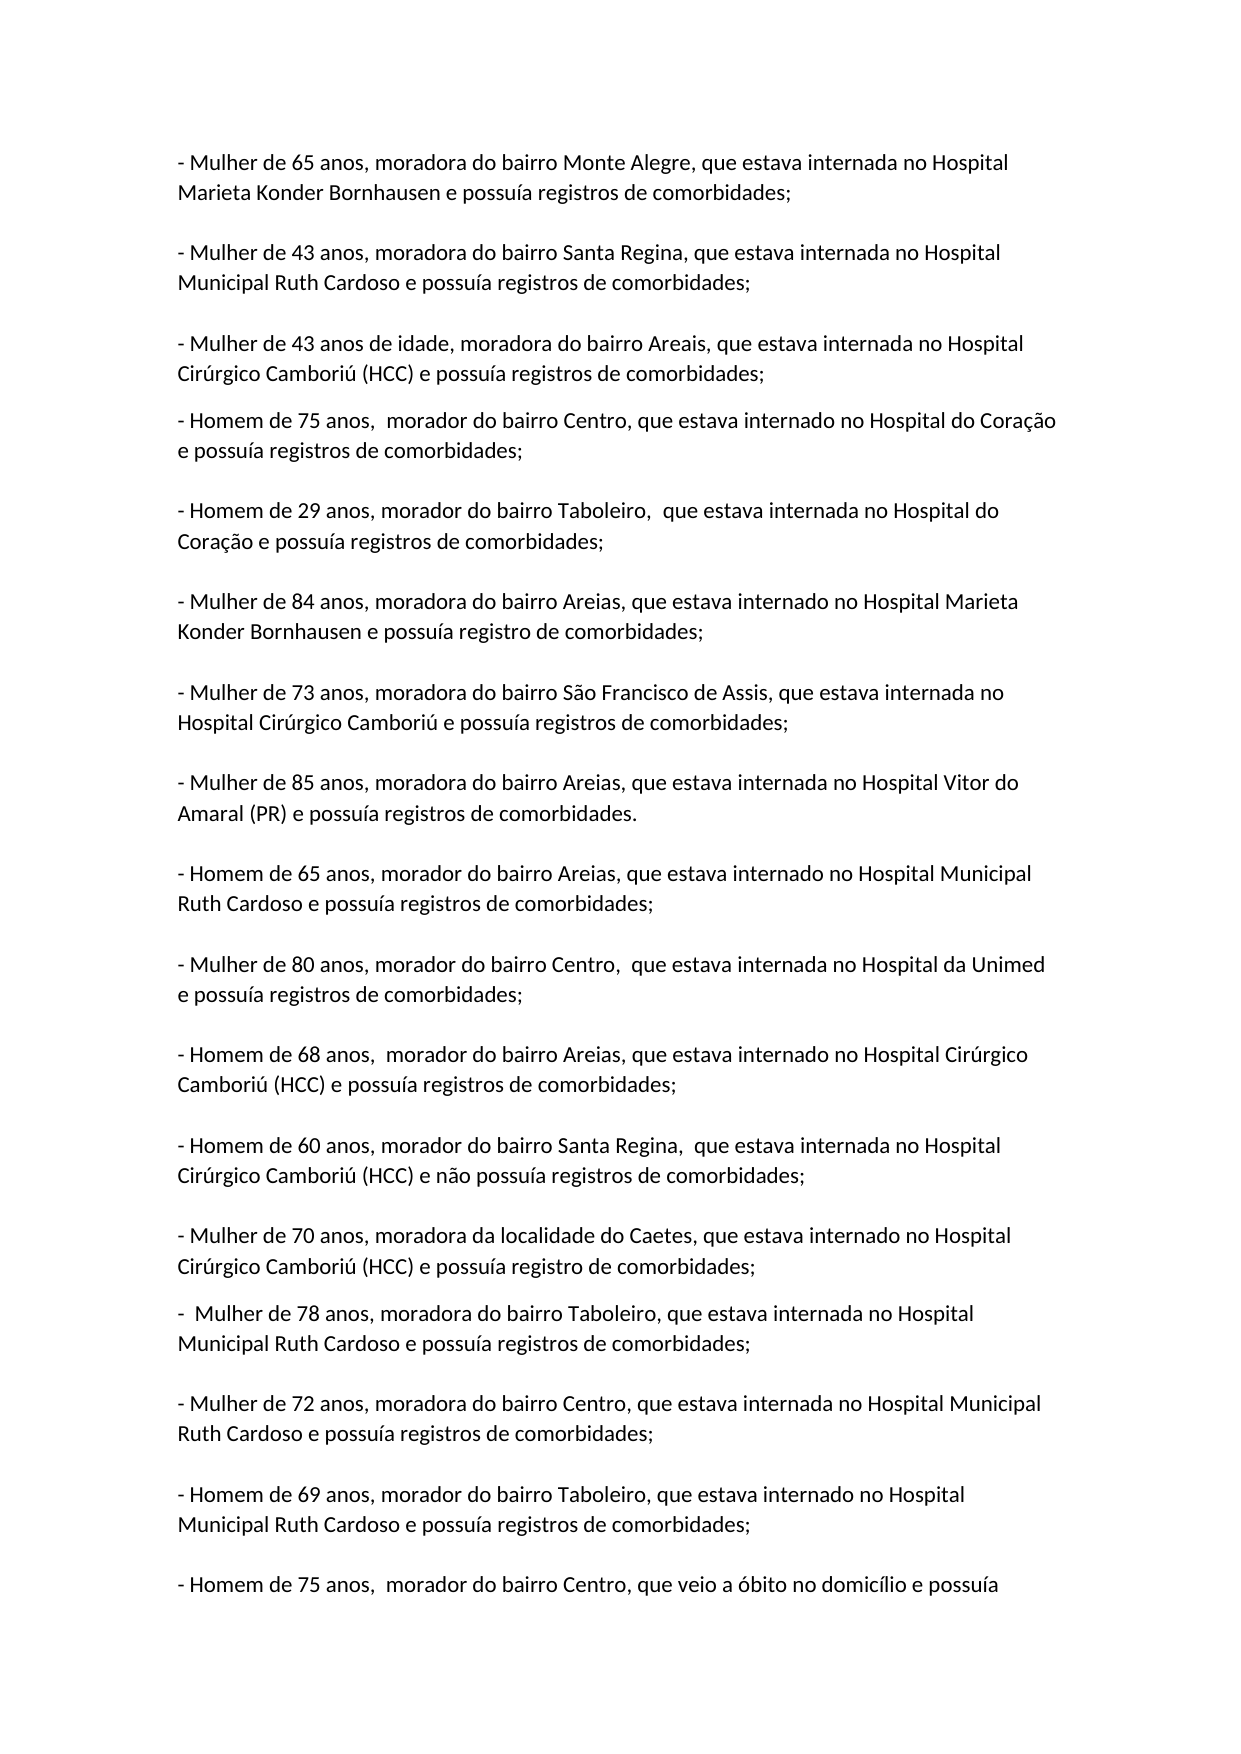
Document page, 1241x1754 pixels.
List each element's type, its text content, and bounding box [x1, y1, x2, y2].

text - Homem de 75 anos, morador do bairro Centro, que estava internado no Hospital do Coração e possuía registros de comorbidades; - Homem de 29 anos, morador do bairro Taboleiro, que estava internada no Hospital do Coração e possuía registros de comorbidades; - Mulher de 84 anos, moradora do bairro Areias, que estava internado no Hospital Marieta Konder Bornhausen e possuía registro de comorbidades; - Mulher de 73 anos, moradora do bairro São Francisco de Assis, que estava internada no Hospital Cirúrgico Camboriú e possuía registros de comorbidades; - Mulher de 85 anos, moradora do bairro Areias, que estava internada no Hospital Vitor do Amaral (PR) e possuía registros de comorbidades. - Homem de 65 anos, morador do bairro Areias, que estava internado no Hospital Municipal Ruth Cardoso e possuía registros de comorbidades; - Mulher de 80 anos, morador do bairro Centro, que estava internada no Hospital da Unimed e possuía registros de comorbidades; - Homem de 68 anos, morador do bairro Areias, que estava internado no Hospital Cirúrgico Camboriú (HCC) e possuía registros de comorbidades; - Homem de 60 anos, morador do bairro Santa Regina, que estava internada no Hospital Cirúrgico Camboriú (HCC) e não possuía registros de comorbidades; - Mulher de 70 anos, moradora da localidade do Caetes, que estava internado no Hospital Cirúrgico Camboriú (HCC) e possuía registro de comorbidades; [177, 406, 1063, 1280]
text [177, 1299, 1063, 1598]
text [177, 148, 1063, 387]
